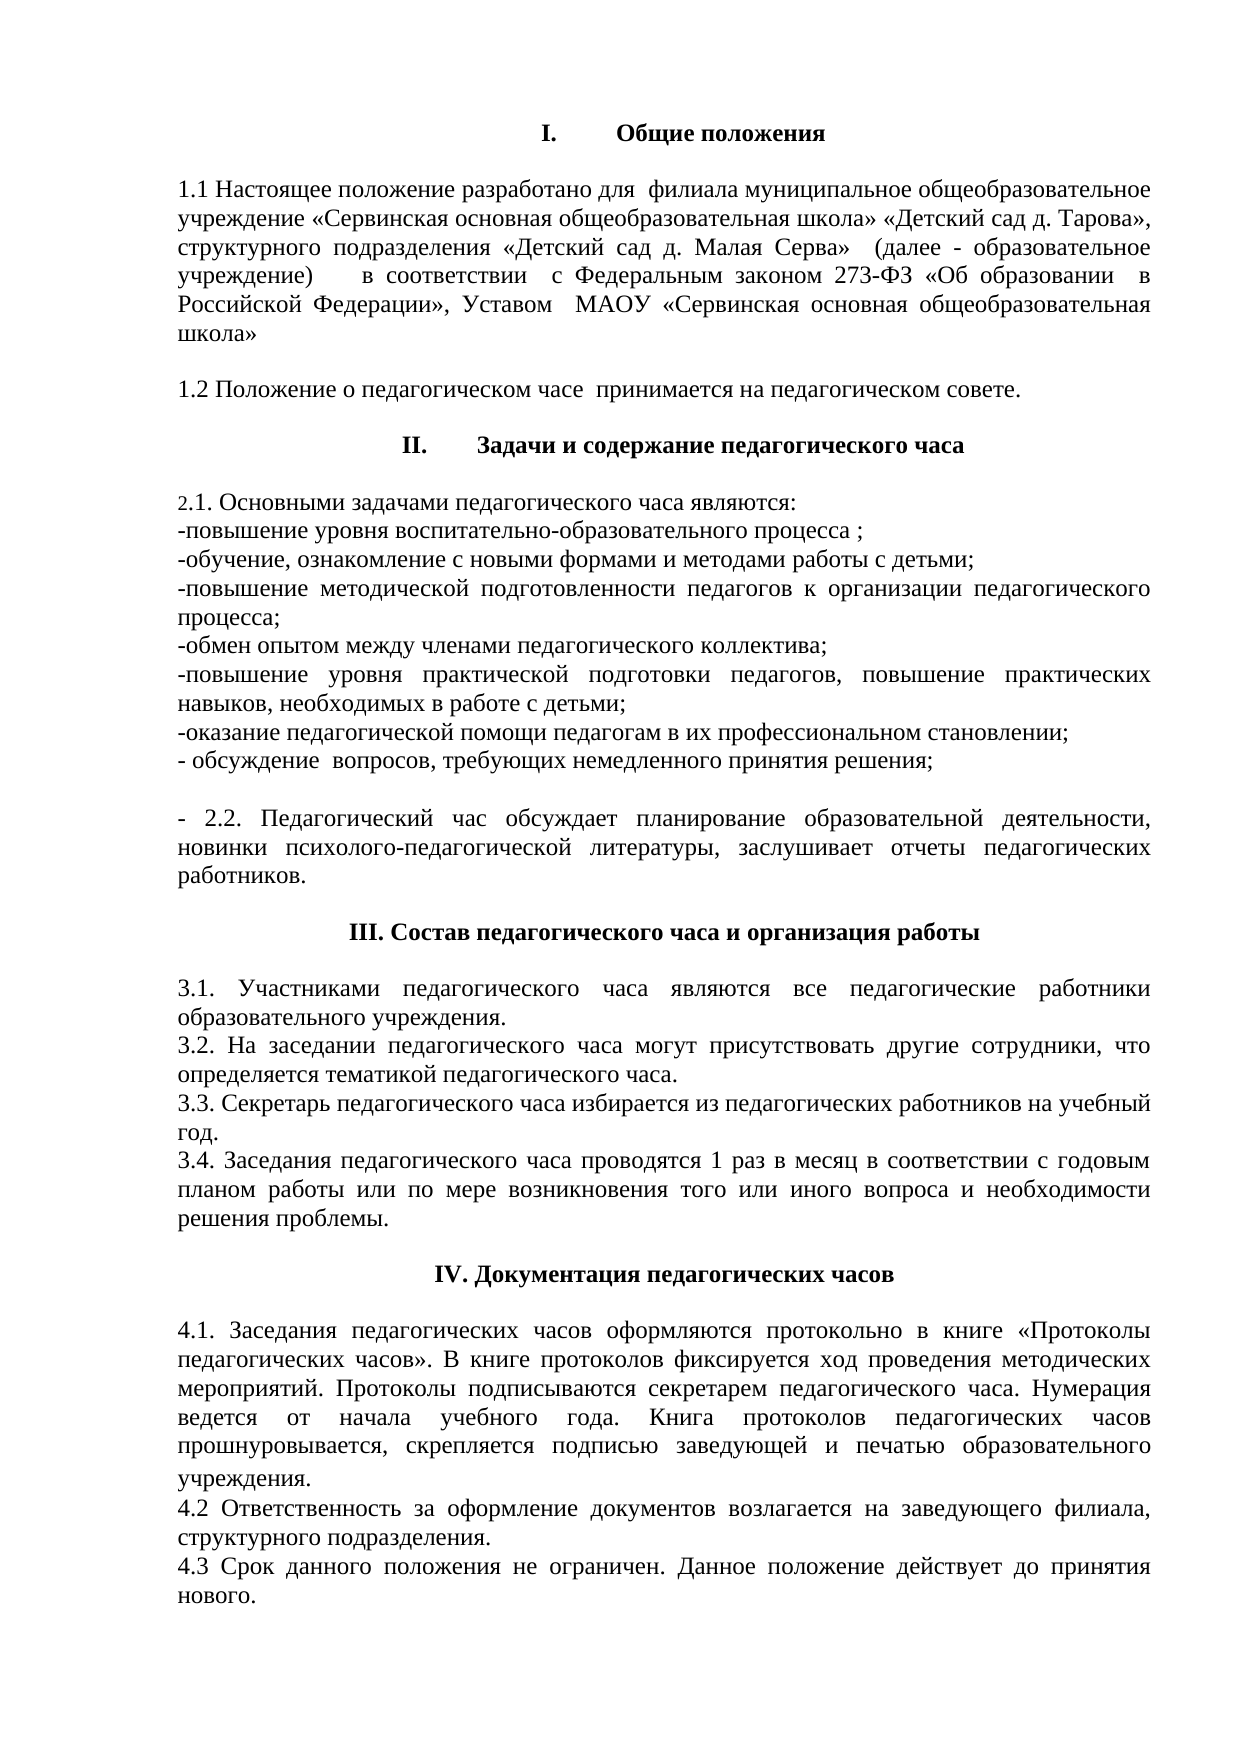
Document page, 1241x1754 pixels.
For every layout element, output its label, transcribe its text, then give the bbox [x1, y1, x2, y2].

text III. Состав педагогического часа и организация работы [177, 917, 1152, 946]
text IV. Документация педагогических часов [177, 1259, 1152, 1288]
text - 2.2. Педагогический час обсуждает планирование образовательной деятельности, новинки психолого-педагогической литературы, заслушивает отчеты педагогических работников. [177, 803, 1152, 889]
text -повышение уровня воспитательно-образовательного процесса ; [177, 516, 1152, 544]
text - обсуждение вопросов, требующих немедленного принятия решения; [177, 746, 1152, 774]
text 3.1. Участниками педагогического часа являются все педагогические работники образовательного учреждения. [177, 973, 1152, 1031]
text -обмен опытом между членами педагогического коллектива; [177, 631, 1152, 659]
text 4.3 Срок данного положения не ограничен. Данное положение действует до принятия нового. [177, 1551, 1152, 1608]
text 1.1 Настоящее положение разработано для филиала муниципальное общеобразовательное учреждение «Сервинская основная общеобразовательная школа» «Детский сад д. Тарова», структурного подразделения «Детский сад д. Малая Серва» (далее - образовательное учреждение) в соответствии с Федеральным законом 273-ФЗ «Об образовании в Российской Федерации», Уставом МАОУ «Сервинская основная общеобразовательная школа» [177, 174, 1152, 347]
text 4.2 Ответственность за оформление документов возлагается на заведующего филиала, структурного подразделения. [177, 1493, 1152, 1551]
text 4.1. Заседания педагогических часов оформляются протокольно в книге «Протоколы педагогических часов». В книге протоколов фиксируется ход проведения методических мероприятий. Протоколы подписываются секретарем педагогического часа. Нумерация ведется от начала учебного года. Книга протоколов педагогических часов прошнуровывается, скрепляется подписью заведующей и печатью образовательного учреждения. [177, 1316, 1152, 1493]
text -оказание педагогической помощи педагогам в их профессиональном становлении; [177, 717, 1152, 746]
text -обучение, ознакомление с новыми формами и методами работы с детьми; [177, 544, 1152, 573]
list Задачи и содержание педагогического часа [215, 431, 1152, 459]
text 3.3. Секретарь педагогического часа избирается из педагогических работников на учебный год. [177, 1088, 1152, 1146]
text 3.2. На заседании педагогического часа могут присутствовать другие сотрудники, что определяется тематикой педагогического часа. [177, 1031, 1152, 1088]
text -повышение уровня практической подготовки педагогов, повышение практических навыков, необходимых в работе с детьми; [177, 659, 1152, 717]
text 2.1. Основными задачами педагогического часа являются: [177, 487, 1152, 516]
list Общие положения [215, 118, 1152, 147]
text 1.2 Положение о педагогическом часе принимается на педагогическом совете. [177, 374, 1152, 403]
text 3.4. Заседания педагогического часа проводятся 1 раз в месяц в соответствии с годовым планом работы или по мере возникновения того или иного вопроса и необходимости решения проблемы. [177, 1146, 1152, 1232]
text -повышение методической подготовленности педагогов к организации педагогического процесса; [177, 573, 1152, 631]
